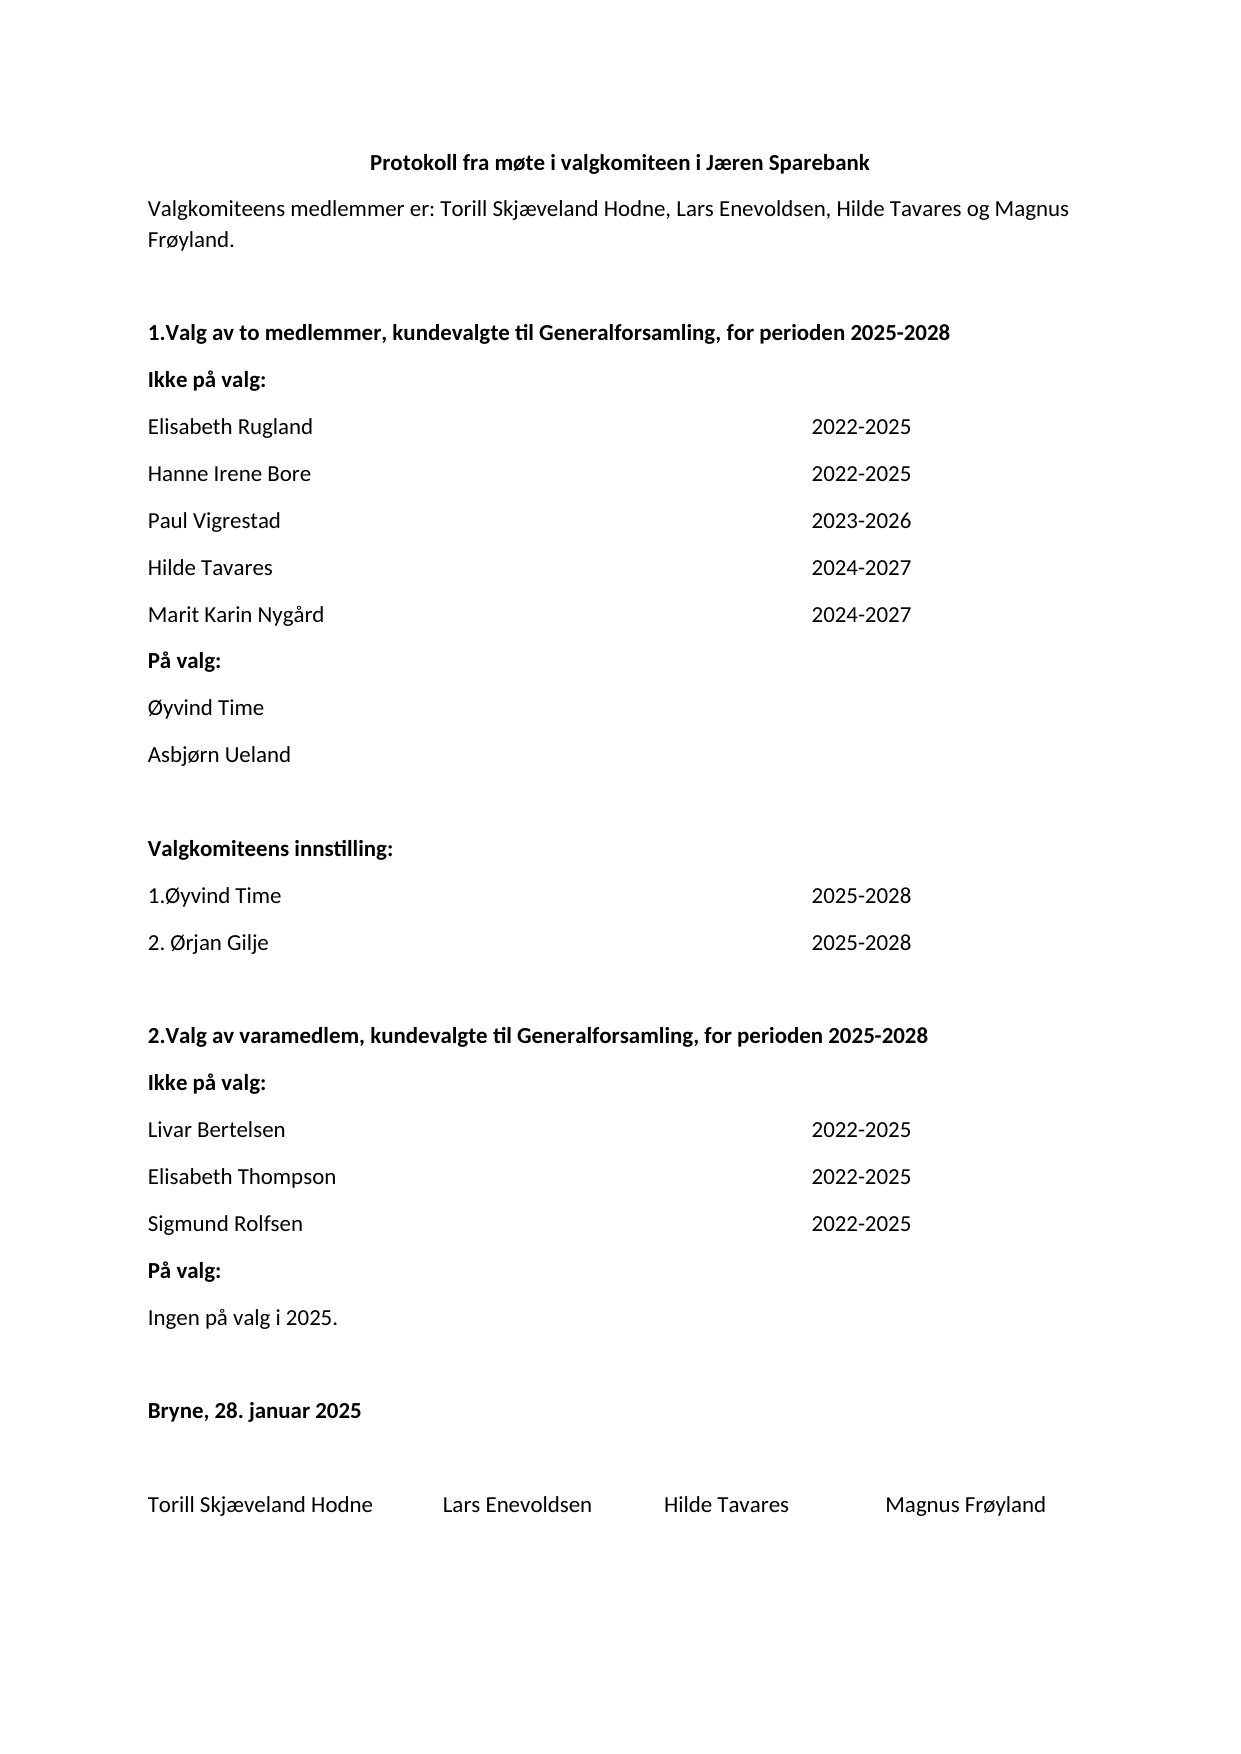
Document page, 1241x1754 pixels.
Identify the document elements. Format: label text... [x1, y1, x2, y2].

text Marit Karin Nygård 2024-2027 [148, 600, 1093, 628]
text 2. Ørjan Gilje 2025-2028 [148, 928, 1093, 956]
text Ikke på valg: [148, 1068, 1093, 1096]
text 2.Valg av varamedlem, kundevalgte til Generalforsamling, for perioden 2025-2028 [148, 1022, 1093, 1049]
text Sigmund Rolfsen 2022-2025 [148, 1209, 1093, 1237]
text 1.Øyvind Time 2025-2028 [148, 881, 1093, 909]
text Paul Vigrestad 2023-2026 [148, 506, 1093, 534]
text Øyvind Time [148, 693, 1093, 721]
text På valg: [148, 647, 1093, 674]
text Ikke på valg: [148, 365, 1093, 393]
text Valgkomiteens innstilling: [148, 834, 1093, 862]
text Valgkomiteens medlemmer er: Torill Skjæveland Hodne, Lars Enevoldsen, Hilde Tavares og Magnus Frøyland. [148, 194, 1093, 253]
text Livar Bertelsen 2022-2025 [148, 1115, 1093, 1143]
text Hilde Tavares 2024-2027 [148, 553, 1093, 581]
text Ingen på valg i 2025. [148, 1303, 1093, 1331]
text Hanne Irene Bore 2022-2025 [148, 459, 1093, 487]
text På valg: [148, 1256, 1093, 1284]
text 1.Valg av to medlemmer, kundevalgte til Generalforsamling, for perioden 2025-2028 [148, 318, 1093, 346]
text Elisabeth Thompson 2022-2025 [148, 1162, 1093, 1190]
text Elisabeth Rugland 2022-2025 [148, 412, 1093, 440]
text Torill Skjæveland Hodne Lars Enevoldsen Hilde Tavares Magnus Frøyland [148, 1490, 1093, 1518]
text Bryne, 28. januar 2025 [148, 1397, 1093, 1424]
text Asbjørn Ueland [148, 740, 1093, 768]
text Protokoll fra møte i valgkomiteen i Jæren Sparebank [148, 148, 1093, 176]
